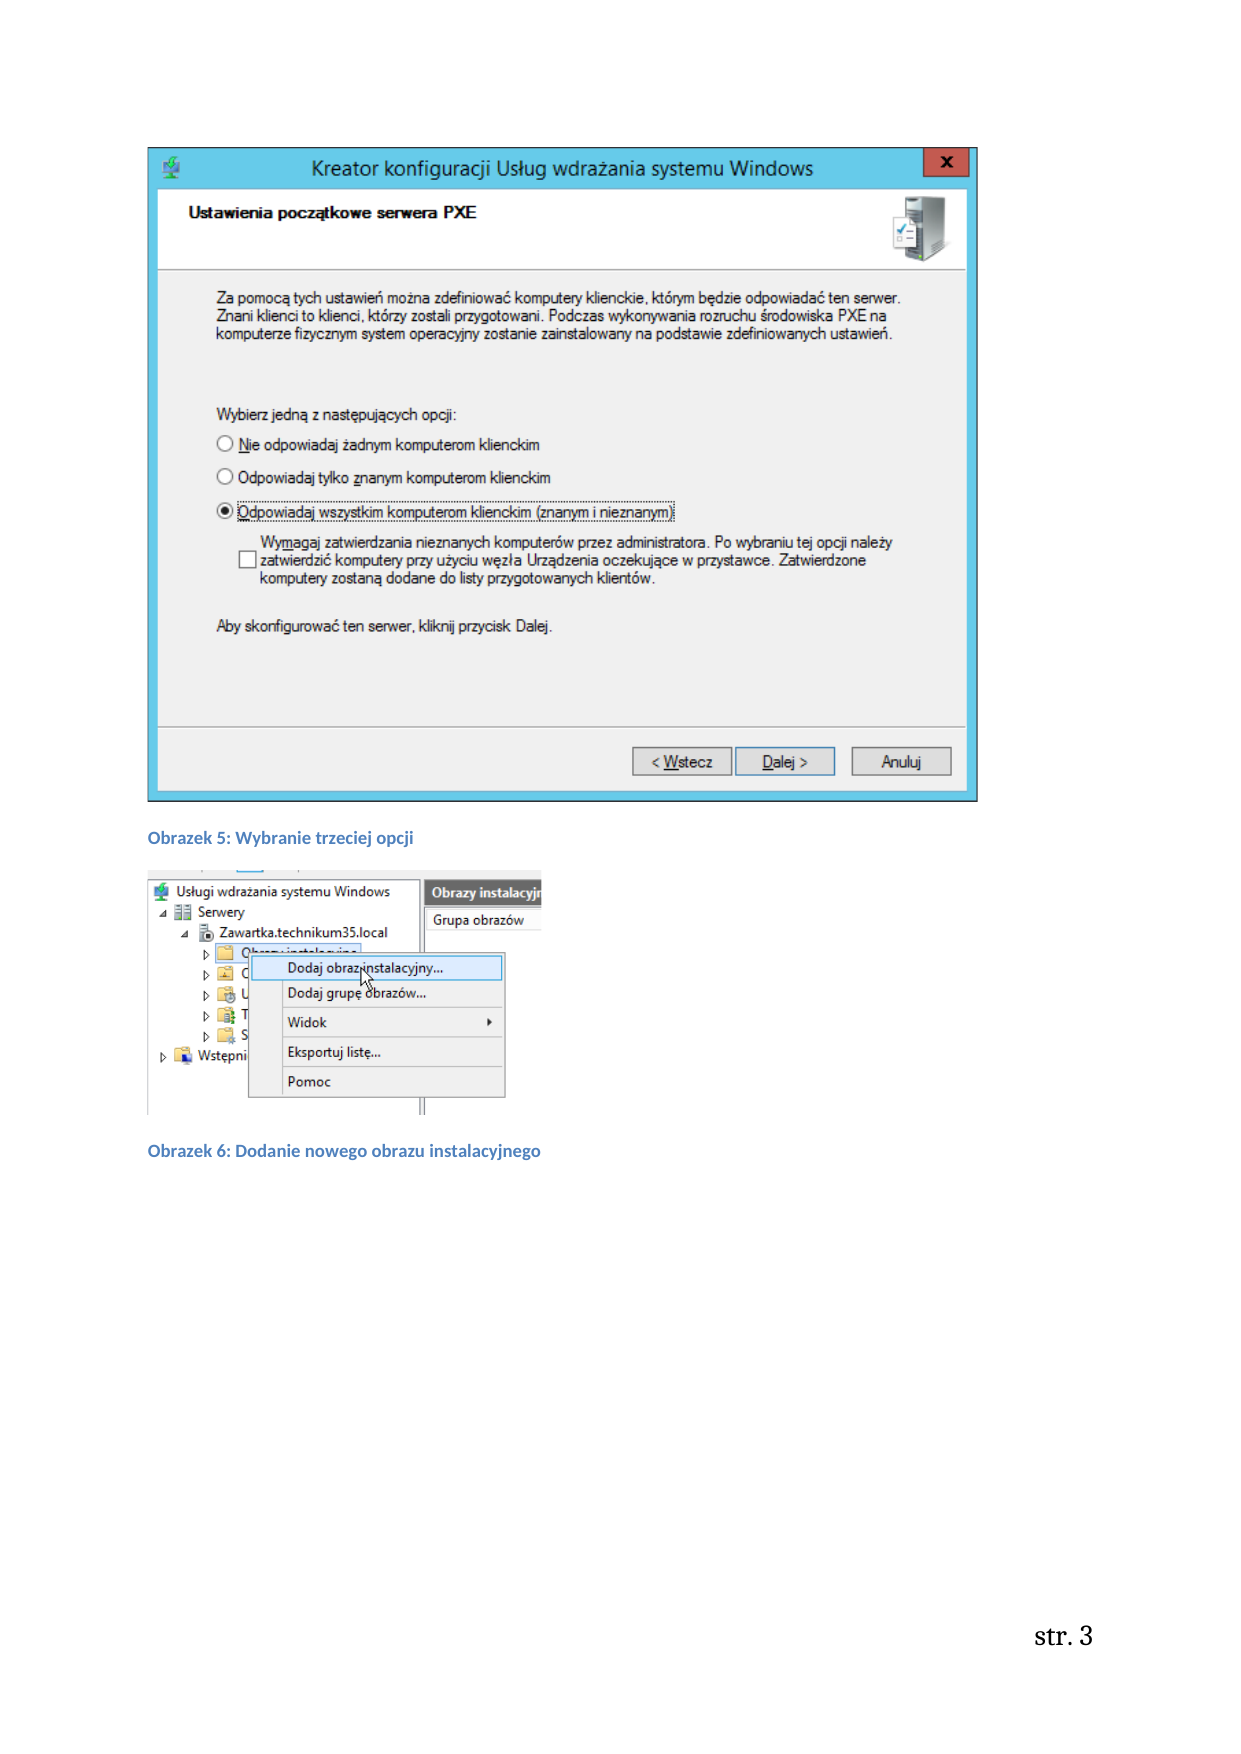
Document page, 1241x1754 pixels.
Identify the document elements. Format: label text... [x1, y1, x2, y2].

picture [147, 870, 542, 1115]
picture [147, 147, 978, 802]
